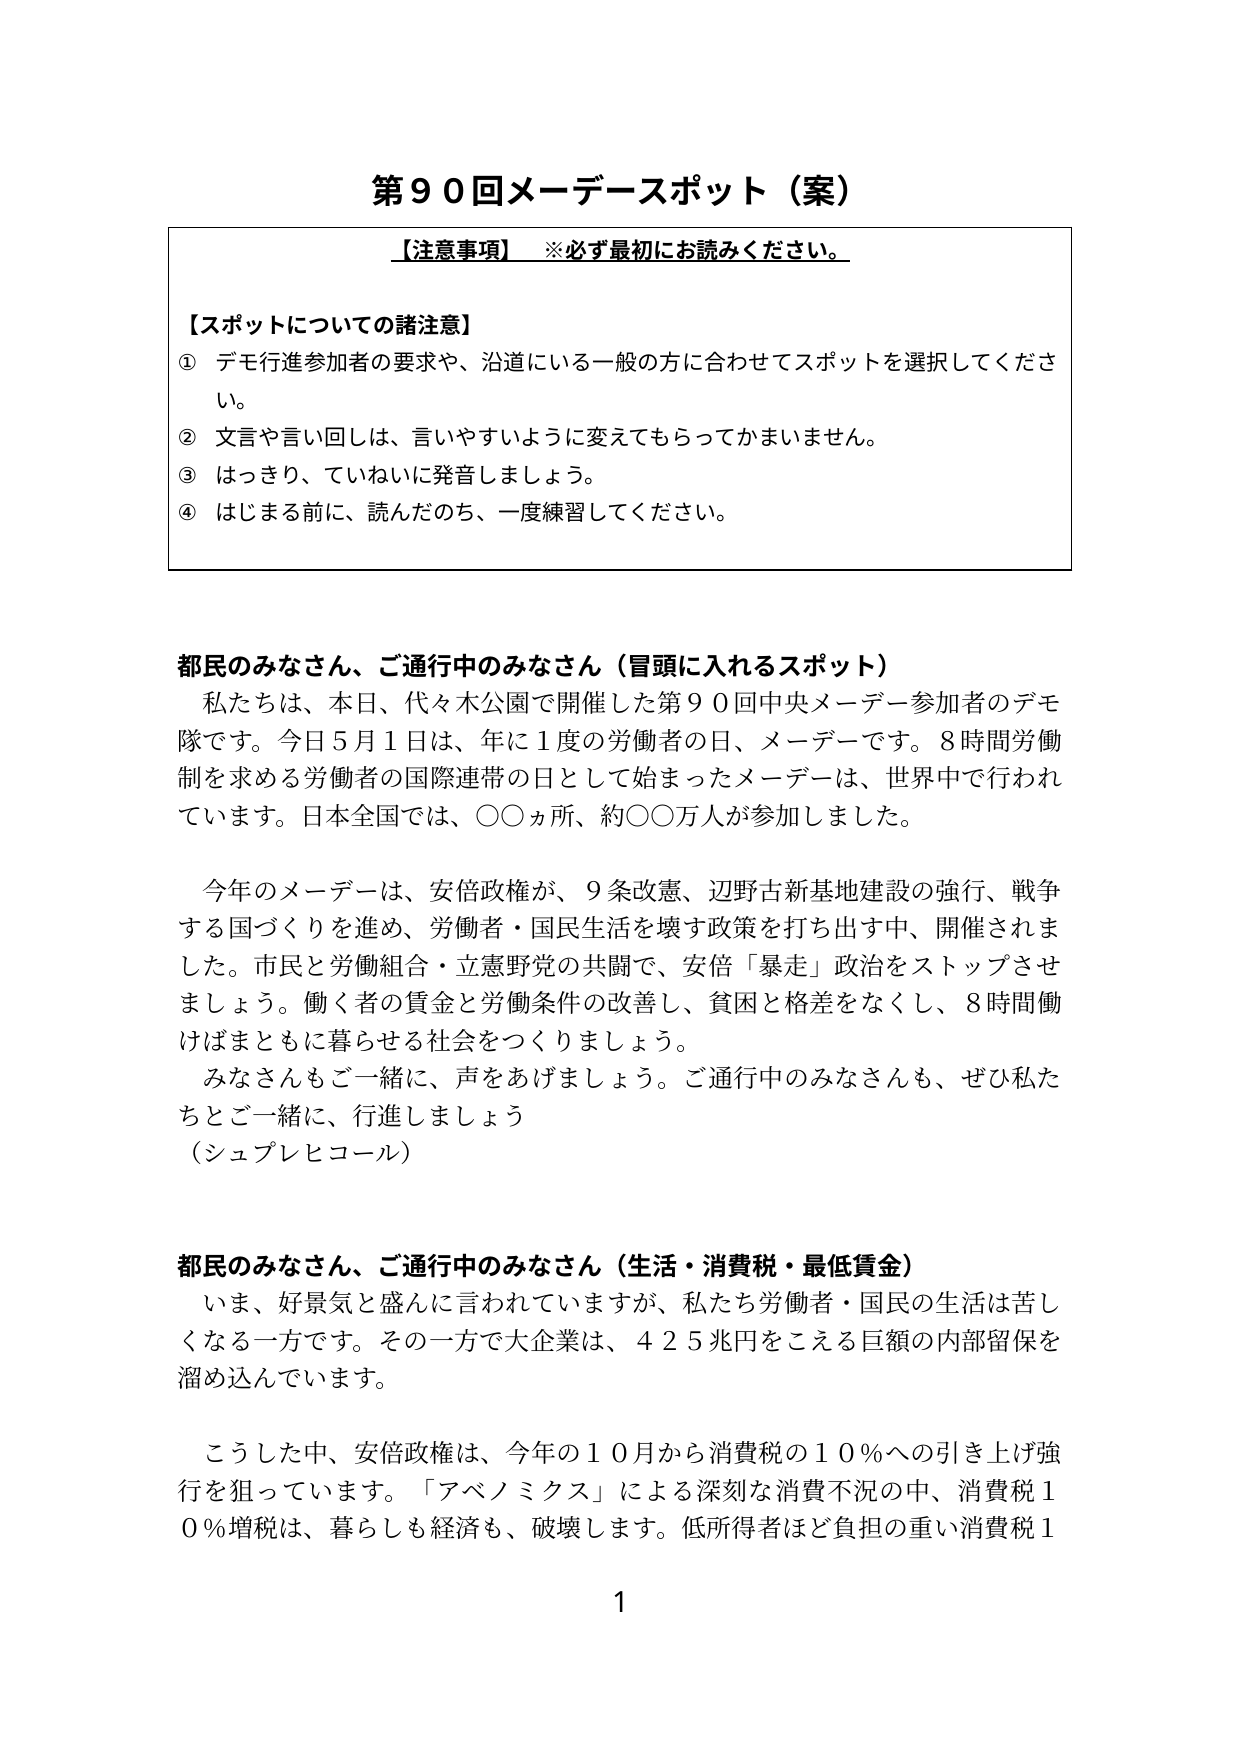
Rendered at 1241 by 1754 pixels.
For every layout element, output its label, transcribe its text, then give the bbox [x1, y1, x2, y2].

text 【注意事項】 ※必ず最初にお読みください。 [169, 228, 1071, 267]
text 都民のみなさん、ご通行中のみなさん（冒頭に入れるスポット） [177, 646, 1063, 683]
text 【スポットについての諸注意】 [177, 305, 1063, 342]
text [177, 1433, 1063, 1546]
text （シュプレヒコール） [177, 1133, 1063, 1171]
text 私たちは、本日、代々木公園で開催した第９０回中央メーデー参加者のデモ隊です。今日５月１日は、年に１度の労働者の日、メーデーです。８時間労働制を求める労働者の国際連帯の日として始まったメーデーは、世界中で行われています。日本全国では、○○ヵ所、約○○万人が参加しました。 [177, 683, 1063, 833]
text みなさんもご一緒に、声をあげましょう。ご通行中のみなさんも、ぜひ私たちとご一緒に、行進しましょう [177, 1058, 1063, 1133]
text 今年のメーデーは、安倍政権が、９条改憲、辺野古新基地建設の強行、戦争する国づくりを進め、労働者・国民生活を壊す政策を打ち出す中、開催されました。市民と労働組合・立憲野党の共闘で、安倍「暴走」政治をストップさせましょう。働く者の賃金と労働条件の改善し、貧困と格差をなくし、８時間働けばまともに暮らせる社会をつくりましょう。 [177, 871, 1063, 1058]
list はじまる前に、読んだのち、一度練習してください。 [177, 492, 1063, 530]
list デモ行進参加者の要求や、沿道にいる一般の方に合わせてスポットを選択してください。 [177, 342, 1063, 417]
text 都民のみなさん、ご通行中のみなさん（生活・消費税・最低賃金） [177, 1246, 1063, 1283]
list 文言や言い回しは、言いやすいように変えてもらってかまいません。 [177, 417, 1063, 455]
text いま、好景気と盛んに言われていますが、私たち労働者・国民の生活は苦しくなる一方です。その一方で大企業は、４２５兆円をこえる巨額の内部留保を溜め込んでいます。 [177, 1283, 1063, 1396]
list はっきり、ていねいに発音しましょう。 [177, 455, 1063, 492]
text 第９０回メーデースポット（案） [177, 152, 1063, 227]
